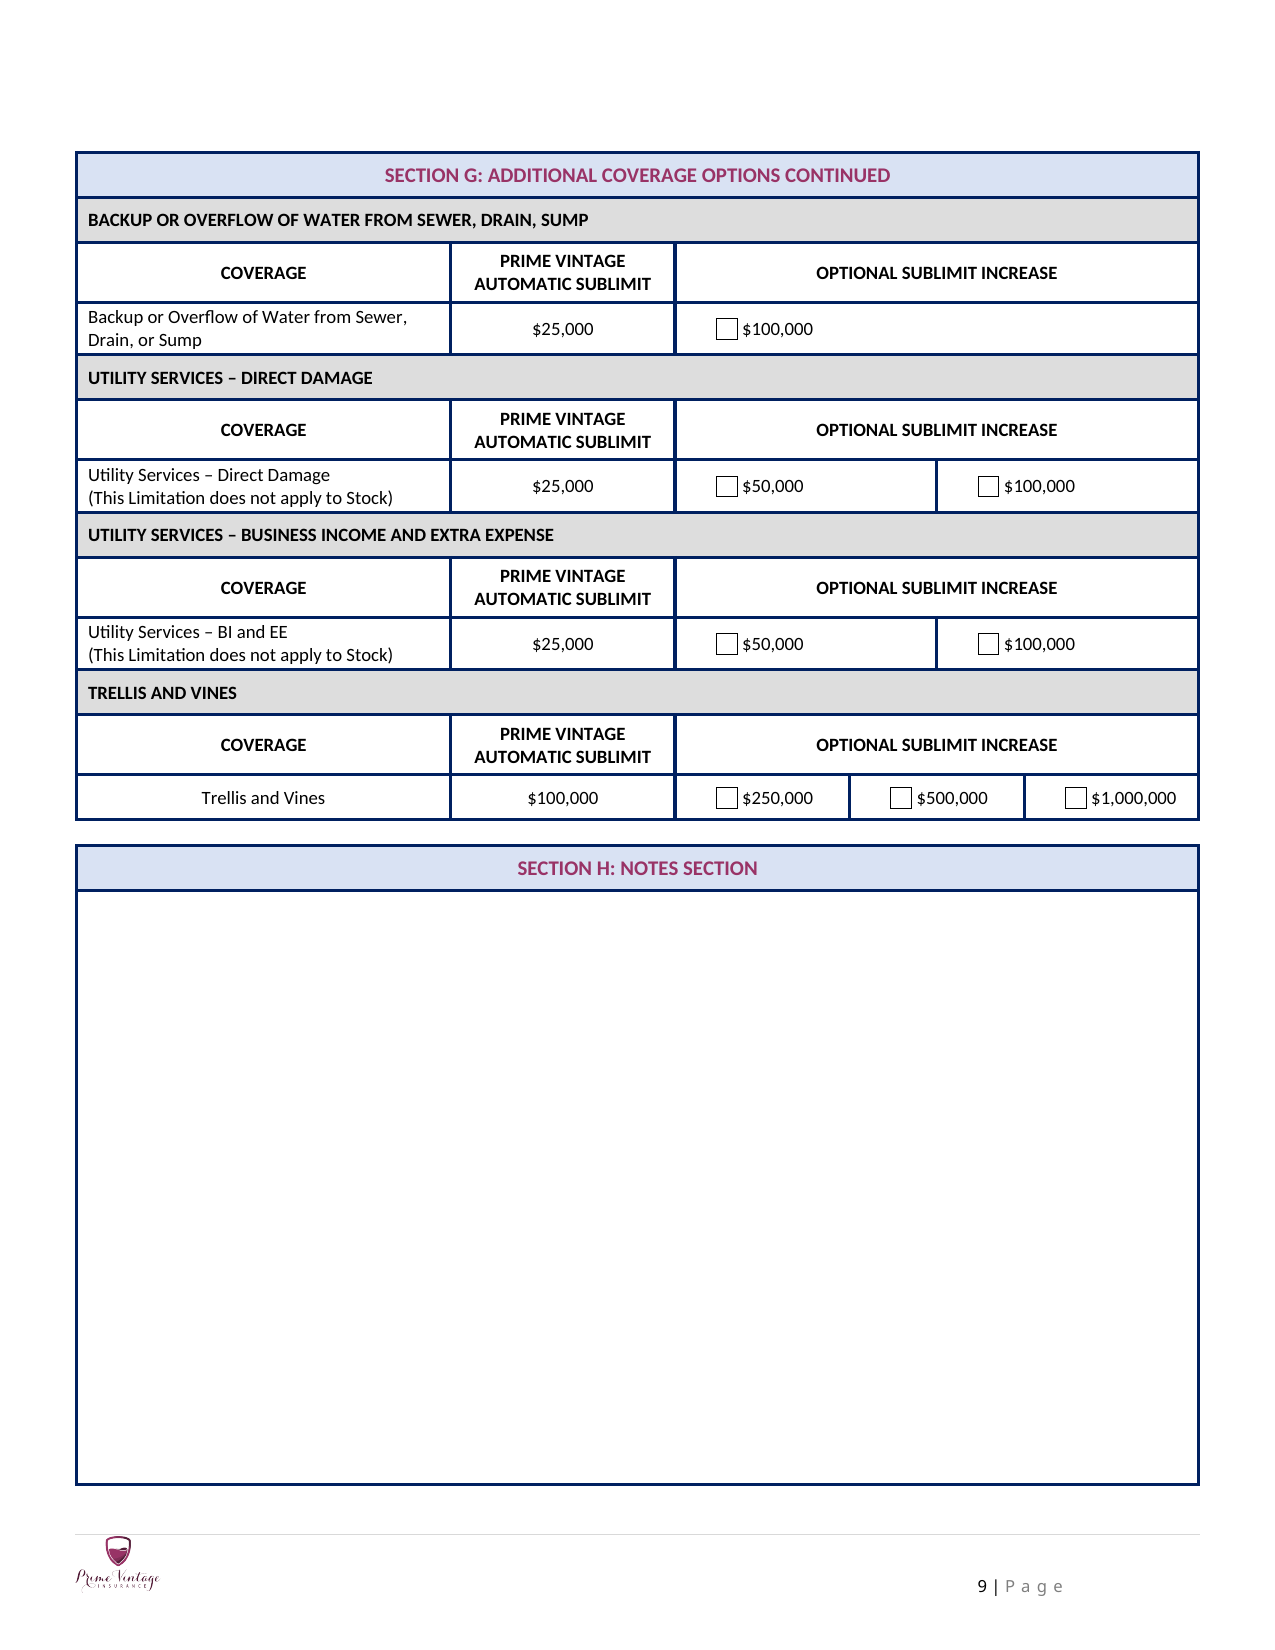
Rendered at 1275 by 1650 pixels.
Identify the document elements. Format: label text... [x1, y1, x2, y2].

table_cell Utility Services – Direct Damage (This Limitation does not apply to Stock) [78, 461, 449, 511]
table_cell $25,000 [452, 619, 673, 668]
table_cell PRIME VINTAGE AUTOMATIC SUBLIMIT [452, 559, 673, 616]
table_cell $100,000 [938, 461, 1197, 511]
table_header SECTION G: ADDITIONAL COVERAGE OPTIONS CONTINUED [78, 154, 1197, 196]
table_cell $1,000,000 [1026, 776, 1197, 818]
table_cell PRIME VINTAGE AUTOMATIC SUBLIMIT [452, 244, 673, 301]
table_cell COVERAGE [78, 716, 449, 773]
table_cell $100,000 [938, 619, 1197, 668]
table_cell Trellis and Vines [78, 776, 449, 818]
picture [75, 1536, 161, 1593]
table_cell $100,000 [677, 304, 1197, 353]
table_cell UTILITY SERVICES – BUSINESS INCOME AND EXTRA EXPENSE [78, 514, 1197, 556]
table_cell TRELLIS AND VINES [78, 671, 1197, 713]
table_cell OPTIONAL SUBLIMIT INCREASE [677, 244, 1197, 301]
table_cell COVERAGE [78, 401, 449, 458]
table_cell $25,000 [452, 461, 673, 511]
table_cell $500,000 [851, 776, 1023, 818]
table_cell OPTIONAL SUBLIMIT INCREASE [677, 716, 1197, 773]
table_cell $100,000 [452, 776, 673, 818]
table_cell BACKUP OR OVERFLOW OF WATER FROM SEWER, DRAIN, SUMP [78, 199, 1197, 241]
table_cell COVERAGE [78, 559, 449, 616]
table_cell $250,000 [677, 776, 848, 818]
table_cell OPTIONAL SUBLIMIT INCREASE [677, 559, 1197, 616]
table_cell PRIME VINTAGE AUTOMATIC SUBLIMIT [452, 401, 673, 458]
table_cell $50,000 [677, 619, 935, 668]
table_cell $50,000 [677, 461, 935, 511]
table_cell $25,000 [452, 304, 673, 353]
table_cell Utility Services – BI and EE (This Limitation does not apply to Stock) [78, 619, 449, 668]
table_cell COVERAGE [78, 244, 449, 301]
table_cell Backup or Overflow of Water from Sewer, Drain, or Sump [78, 304, 449, 353]
table_cell [78, 892, 1197, 1483]
table_cell OPTIONAL SUBLIMIT INCREASE [677, 401, 1197, 458]
table_cell UTILITY SERVICES – DIRECT DAMAGE [78, 356, 1197, 398]
table_header SECTION H: NOTES SECTION [78, 847, 1197, 889]
table_cell PRIME VINTAGE AUTOMATIC SUBLIMIT [452, 716, 673, 773]
